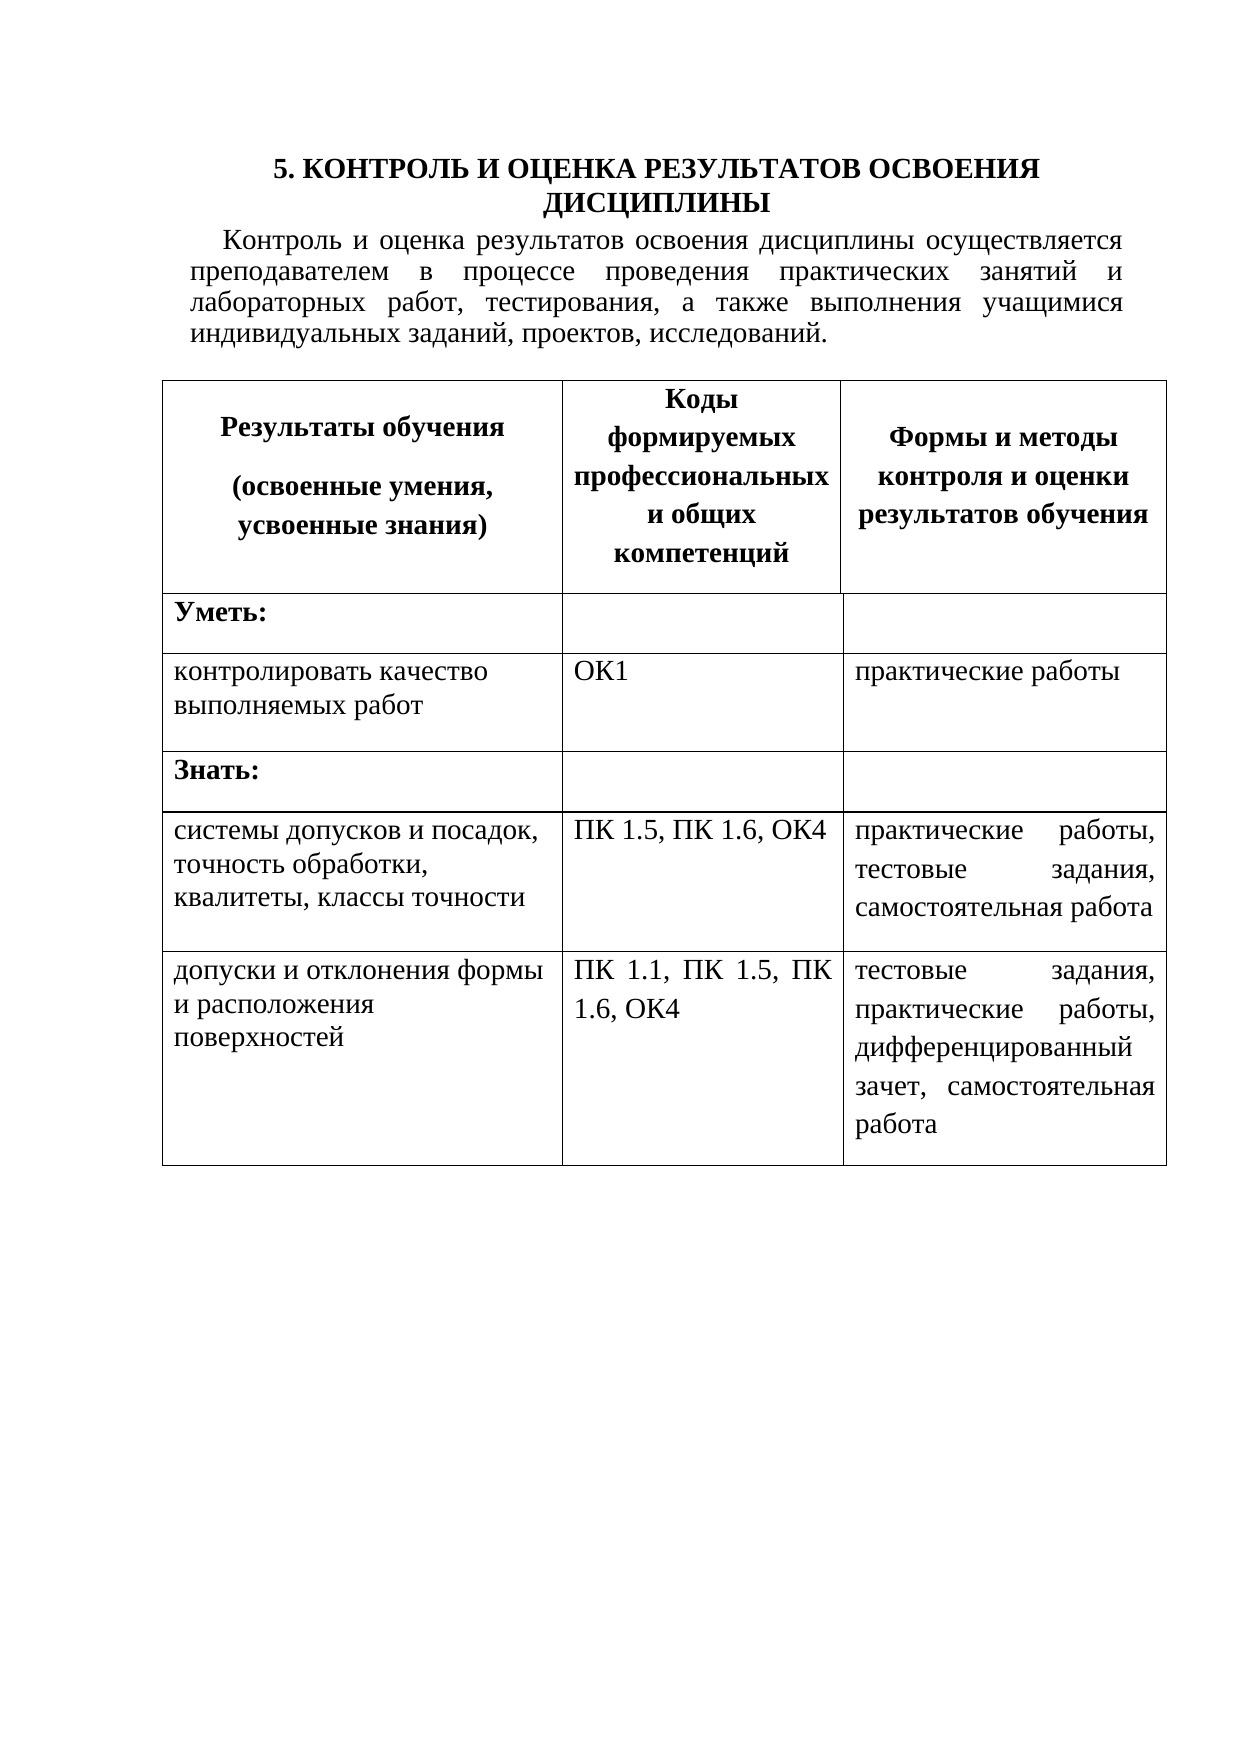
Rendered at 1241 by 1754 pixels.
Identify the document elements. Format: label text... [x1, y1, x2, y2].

table_header Коды формируемых профессиональных и общих компетенций [563, 381, 840, 593]
table_cell тестовые задания, практические работы, дифференцированный зачет, самостоятельная работа [844, 952, 1166, 1164]
table_cell [844, 752, 1166, 811]
table_cell практические работы [844, 654, 1166, 751]
table_cell [563, 752, 843, 811]
table_cell допуски и отклонения формы и расположения поверхностей [163, 952, 562, 1164]
table_cell контролировать качество выполняемых работ [163, 654, 562, 751]
table_header Формы и методы контроля и оценки результатов обучения [841, 381, 1166, 593]
text 5. КОНТРОЛЬ И ОЦЕНКА РЕЗУЛЬТАТОВ ОСВОЕНИЯ ДИСЦИПЛИНЫ [190, 152, 1124, 219]
table_header Результаты обучения (освоенные умения, усвоенные знания) [163, 381, 562, 593]
table_cell системы допусков и посадок, точность обработки, квалитеты, классы точности [163, 813, 562, 951]
table_cell Уметь: [163, 594, 562, 652]
text Контроль и оценка результатов освоения дисциплины осуществляется преподавателем в процессе проведения практических занятий и лабораторных работ, тестирования, а также выполнения учащимися индивидуальных заданий, проектов, исследований. [190, 225, 1124, 348]
table_cell ПК 1.1, ПК 1.5, ПК 1.6, ОК4 [563, 952, 843, 1164]
table_cell [844, 594, 1166, 652]
table_cell ПК 1.5, ПК 1.6, ОК4 [563, 813, 843, 951]
table_cell [563, 594, 843, 652]
table_cell ОК1 [563, 654, 843, 751]
table_cell Знать: [163, 752, 562, 811]
table_cell практические работы, тестовые задания, самостоятельная работа [844, 813, 1166, 951]
